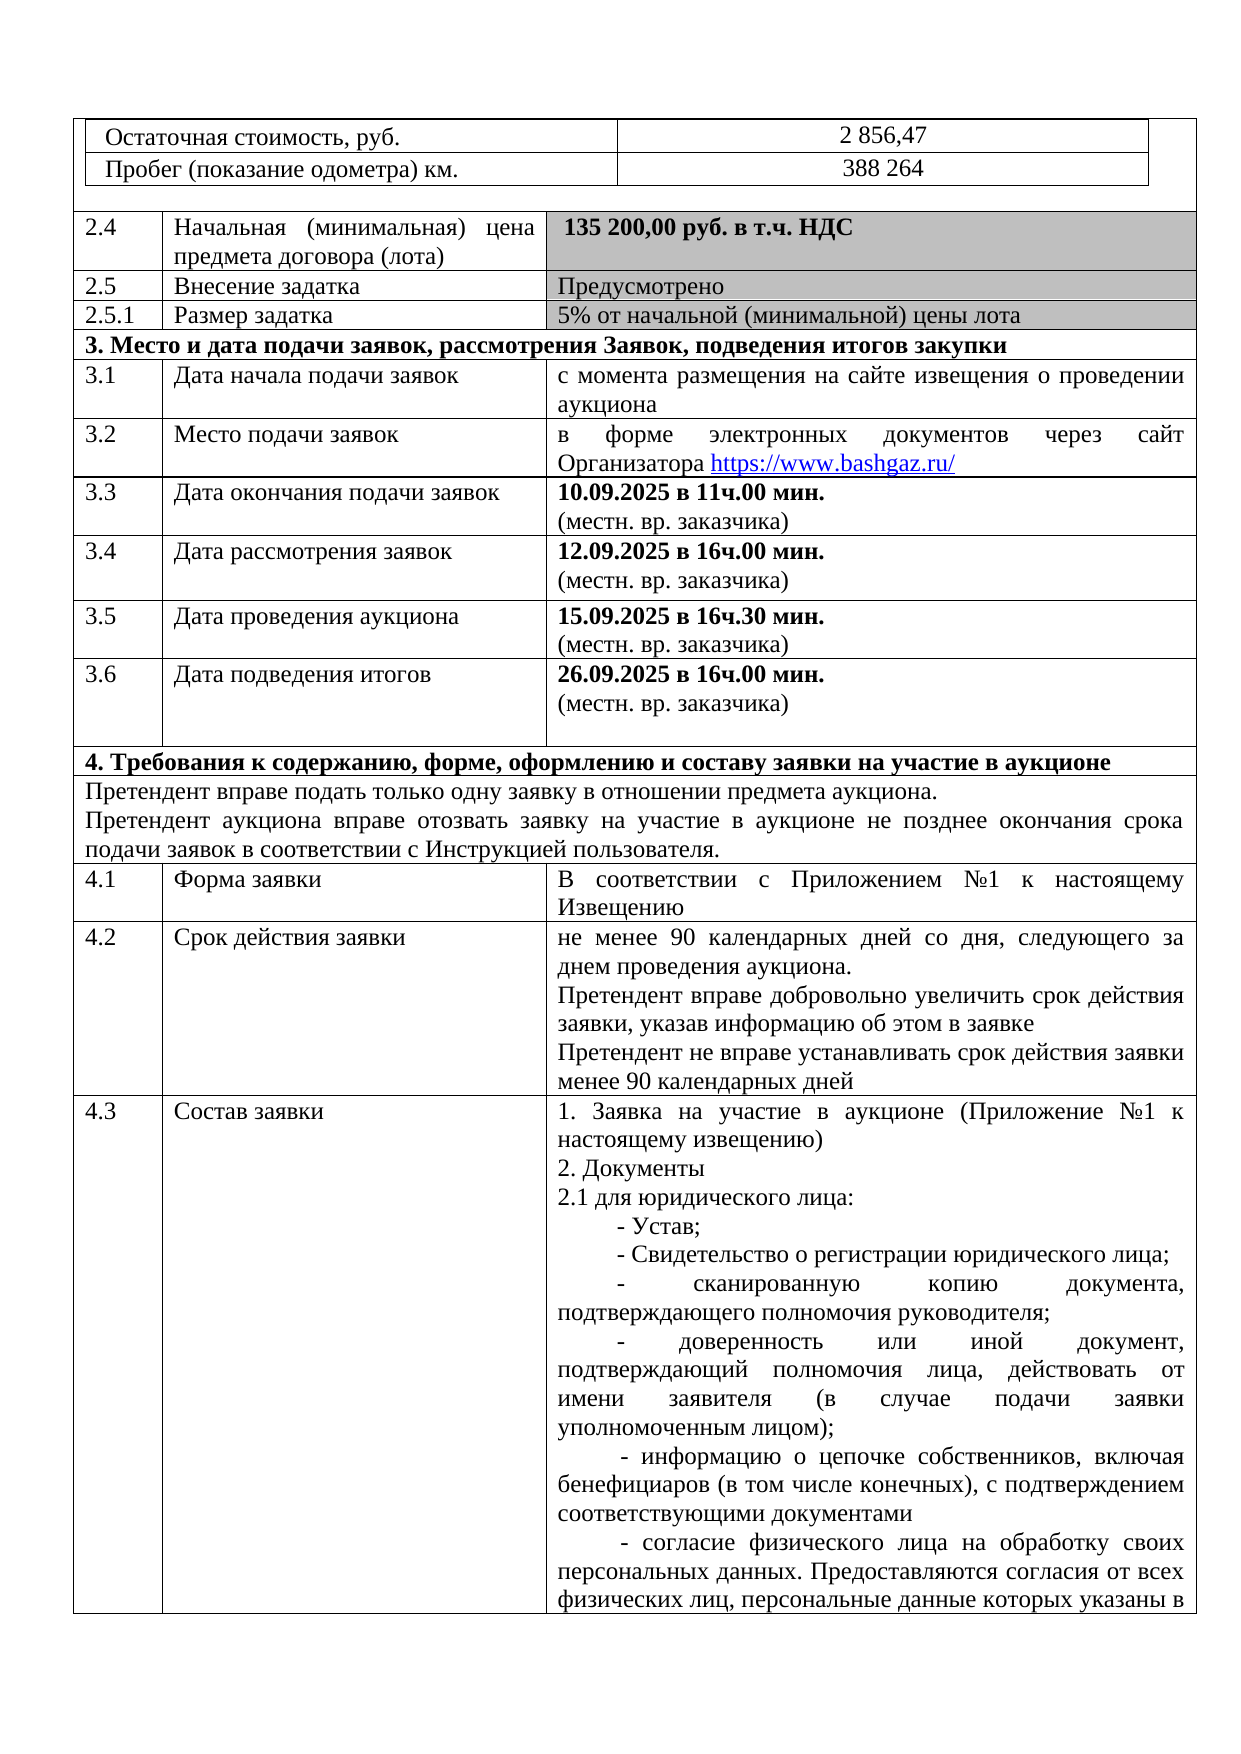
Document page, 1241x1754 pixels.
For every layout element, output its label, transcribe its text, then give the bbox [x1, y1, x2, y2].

table_cell Дата подведения итогов [163, 659, 546, 746]
table_cell Претендент вправе подать только одну заявку в отношении предмета аукциона. Претендент аукциона вправе отозвать заявку на участие в аукционе не позднее окончания срока подачи заявок в соответствии с Инструкцией пользователя. [74, 776, 1196, 863]
table_cell Дата проведения аукциона [163, 601, 546, 658]
table_cell Состав заявки [163, 1096, 546, 1613]
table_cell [547, 1096, 1196, 1613]
table_cell 3.4 [74, 536, 162, 600]
table_cell 15.09.2025 в 16ч.30 мин. (местн. вр. заказчика) [547, 601, 1196, 658]
table_cell 4.1 [74, 864, 162, 921]
table_cell 4. Требования к содержанию, форме, оформлению и составу заявки на участие в аукционе [74, 747, 1196, 775]
table_cell [74, 119, 1196, 211]
table_cell не менее 90 календарных дней со дня, следующего за днем проведения аукциона. Претендент вправе добровольно увеличить срок действия заявки, указав информацию об этом в заявке Претендент не вправе устанавливать срок действия заявки менее 90 календарных дней [547, 922, 1196, 1095]
table_cell 3. Место и дата подачи заявок, рассмотрения Заявок, подведения итогов закупки [74, 330, 1196, 359]
table_cell Место подачи заявок [163, 419, 546, 476]
table_cell 2.5 [74, 271, 162, 299]
table_cell 3.2 [74, 419, 162, 476]
table_cell 3.5 [74, 601, 162, 658]
table_cell с момента размещения на сайте извещения о проведении аукциона [547, 360, 1196, 418]
table_cell 10.09.2025 в 11ч.00 мин. (местн. вр. заказчика) [547, 478, 1196, 535]
table_cell 135 200,00 руб. в т.ч. НДС [547, 212, 1196, 270]
table_cell 3.1 [74, 360, 162, 418]
table_cell В соответствии с Приложением №1 к настоящему Извещению [547, 864, 1196, 921]
table_cell Дата начала подачи заявок [163, 360, 546, 418]
table_cell 3.6 [74, 659, 162, 746]
table_cell 4.3 [74, 1096, 162, 1613]
table_cell Дата окончания подачи заявок [163, 478, 546, 535]
table_cell Внесение задатка [163, 271, 546, 299]
table_cell 2.4 [74, 212, 162, 270]
table_cell 2.5.1 [74, 301, 162, 329]
table_cell Срок действия заявки [163, 922, 546, 1095]
table_cell в форме электронных документов через сайт Организатора https://www.bashgaz.ru/ [547, 419, 1196, 476]
table_cell Форма заявки [163, 864, 546, 921]
table_cell Дата рассмотрения заявок [163, 536, 546, 600]
table_cell Размер задатка [163, 301, 546, 329]
table_cell 12.09.2025 в 16ч.00 мин. (местн. вр. заказчика) [547, 536, 1196, 600]
table_cell Начальная (минимальная) цена предмета договора (лота) [163, 212, 546, 270]
table_cell 26.09.2025 в 16ч.00 мин. (местн. вр. заказчика) [547, 659, 1196, 746]
table_cell Предусмотрено [547, 271, 1196, 299]
table_cell 3.3 [74, 478, 162, 535]
table_cell 4.2 [74, 922, 162, 1095]
table_cell 5% от начальной (минимальной) цены лота [547, 301, 1196, 329]
